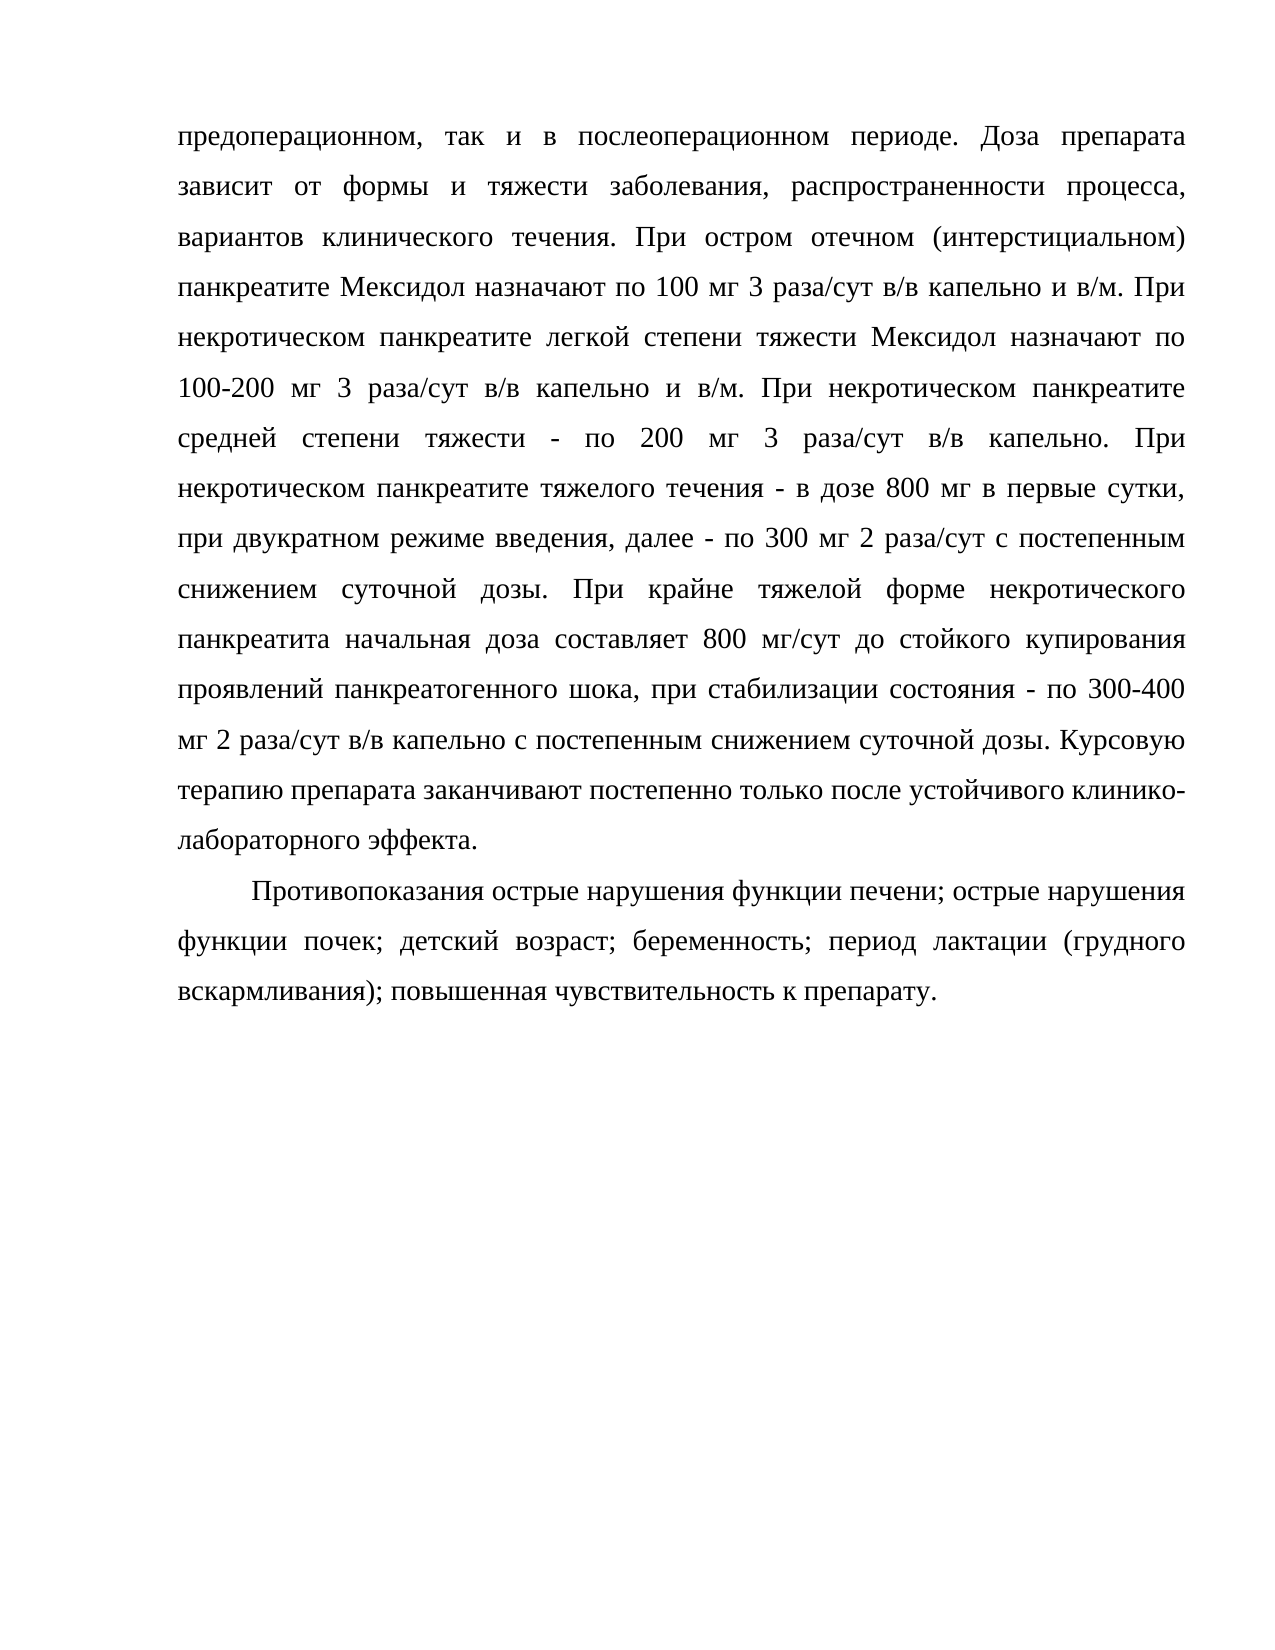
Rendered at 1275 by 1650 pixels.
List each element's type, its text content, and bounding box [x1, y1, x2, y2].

text Противопоказания острые нарушения функции печени; острые нарушения функции почек; детский возраст; беременность; период лактации (грудного вскармливания); повышенная чувствительность к препарату. [177, 873, 1186, 1007]
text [177, 118, 1186, 856]
